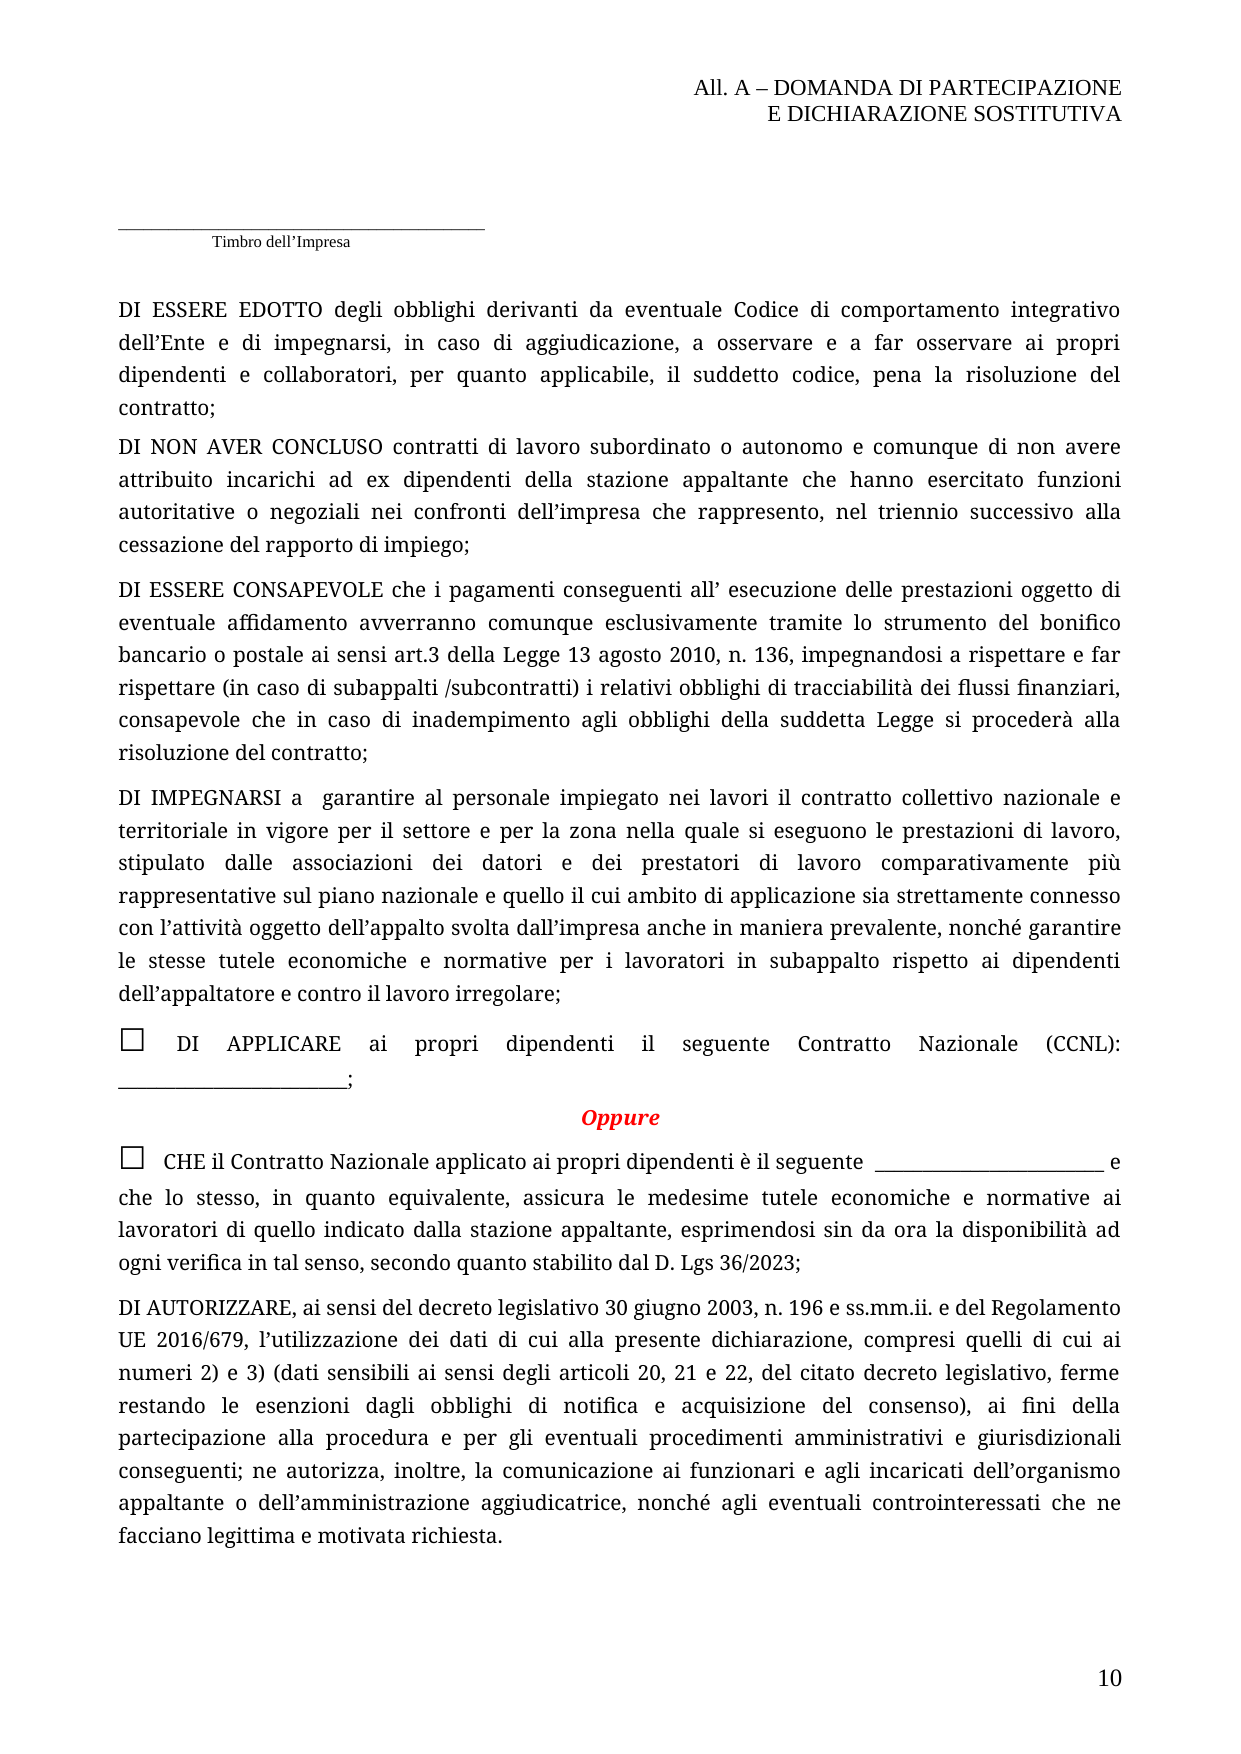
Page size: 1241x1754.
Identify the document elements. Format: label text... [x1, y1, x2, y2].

text DI ESSERE CONSAPEVOLE che i pagamenti conseguenti all’ esecuzione delle prestazioni oggetto di eventuale affidamento avverranno comunque esclusivamente tramite lo strumento del bonifico bancario o postale ai sensi art.3 della Legge 13 agosto 2010, n. 136, impegnandosi a rispettare e far rispettare (in caso di subappalti /subcontratti) i relativi obblighi di tracciabilità dei flussi finanziari, consapevole che in caso di inadempimento agli obblighi della suddetta Legge si procederà alla risoluzione del contratto; [118, 575, 1122, 766]
text ☐ CHE il Contratto Nazionale applicato ai propri dipendenti è il seguente ________________________ e che lo stesso, in quanto equivalente, assicura le medesime tutele economiche e normative ai lavoratori di quello indicato dalla stazione appaltante, esprimendosi sin da ora la disponibilità ad ogni verifica in tal senso, secondo quanto stabilito dal D. Lgs 36/2023; [118, 1136, 1122, 1276]
text DI ESSERE EDOTTO degli obblighi derivanti da eventuale Codice di comportamento integrativo dell’Ente e di impegnarsi, in caso di aggiudicazione, a osservare e a far osservare ai propri dipendenti e collaboratori, per quanto applicabile, il suddetto codice, pena la risoluzione del contratto; [118, 295, 1122, 422]
text DI AUTORIZZARE, ai sensi del decreto legislativo 30 giugno 2003, n. 196 e ss.mm.ii. e del Regolamento UE 2016/679, l’utilizzazione dei dati di cui alla presente dichiarazione, compresi quelli di cui ai numeri 2) e 3) (dati sensibili ai sensi degli articoli 20, 21 e 22, del citato decreto legislativo, ferme restando le esenzioni dagli obblighi di notifica e acquisizione del consenso), ai fini della partecipazione alla procedura e per gli eventuali procedimenti amministrativi e giurisdizionali conseguenti; ne autorizza, inoltre, la comunicazione ai funzionari e agli incaricati dell’organismo appaltante o dell’amministrazione aggiudicatrice, nonché agli eventuali controinteressati che ne facciano legittima e motivata richiesta. [118, 1293, 1122, 1549]
text Oppure [118, 1103, 1122, 1132]
text DI IMPEGNARSI a garantire al personale impiegato nei lavori il contratto collettivo nazionale e territoriale in vigore per il settore e per la zona nella quale si eseguono le prestazioni di lavoro, stipulato dalle associazioni dei datori e dei prestatori di lavoro comparativamente più rappresentative sul piano nazionale e quello il cui ambito di applicazione sia strettamente connesso con l’attività oggetto dell’appalto svolta dall’impresa anche in maniera prevalente, nonché garantire le stesse tutele economiche e normative per i lavoratori in subappalto rispetto ai dipendenti dell’appaltatore e contro il lavoro irregolare; [118, 783, 1122, 1007]
text ☐ DI APPLICARE ai propri dipendenti il seguente Contratto Nazionale (CCNL): ________________________; [118, 1018, 1122, 1093]
text DI NON AVER CONCLUSO contratti di lavoro subordinato o autonomo e comunque di non avere attribuito incarichi ad ex dipendenti della stazione appaltante che hanno esercitato funzioni autoritative o negoziali nei confronti dell’impresa che rappresento, nel triennio successivo alla cessazione del rapporto di impiego; [118, 432, 1122, 558]
